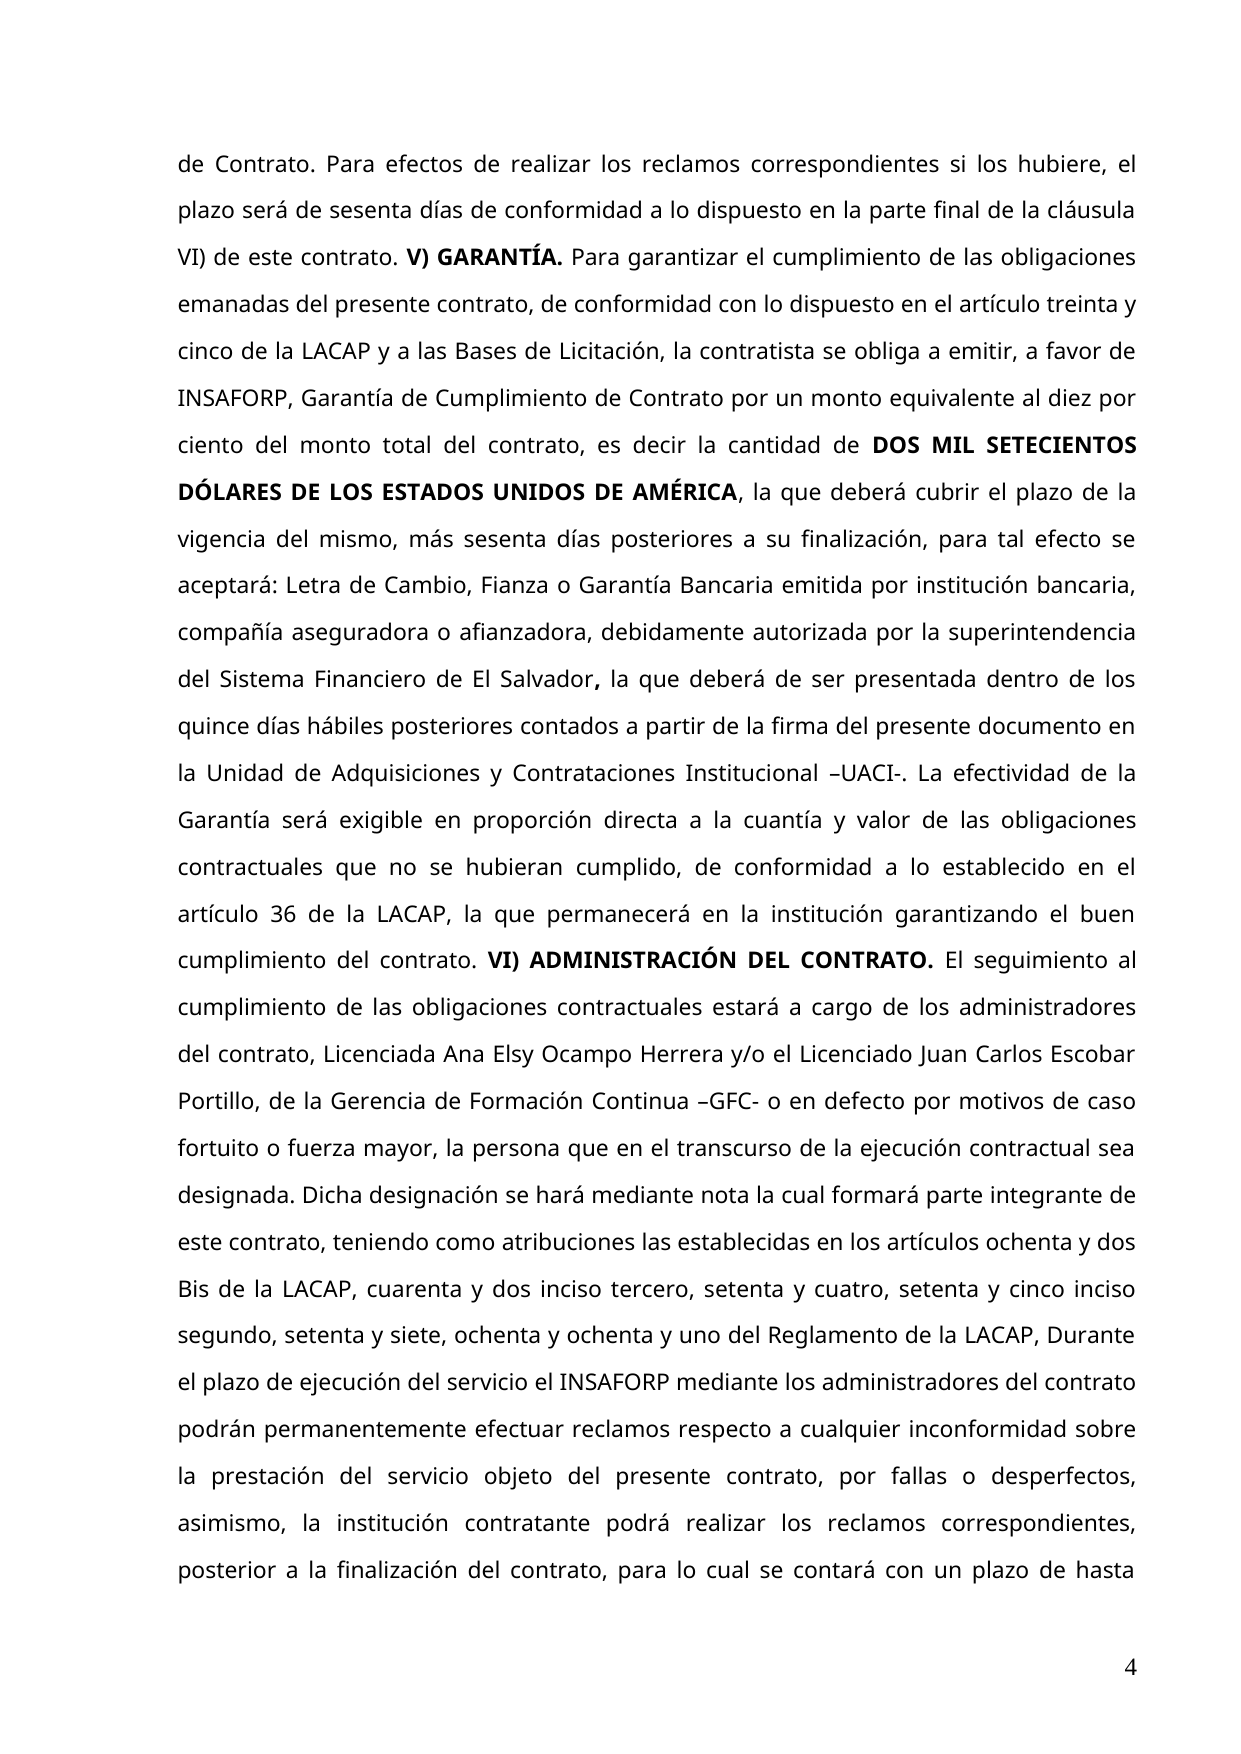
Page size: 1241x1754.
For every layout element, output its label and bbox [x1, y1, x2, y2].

text [177, 148, 1137, 1585]
